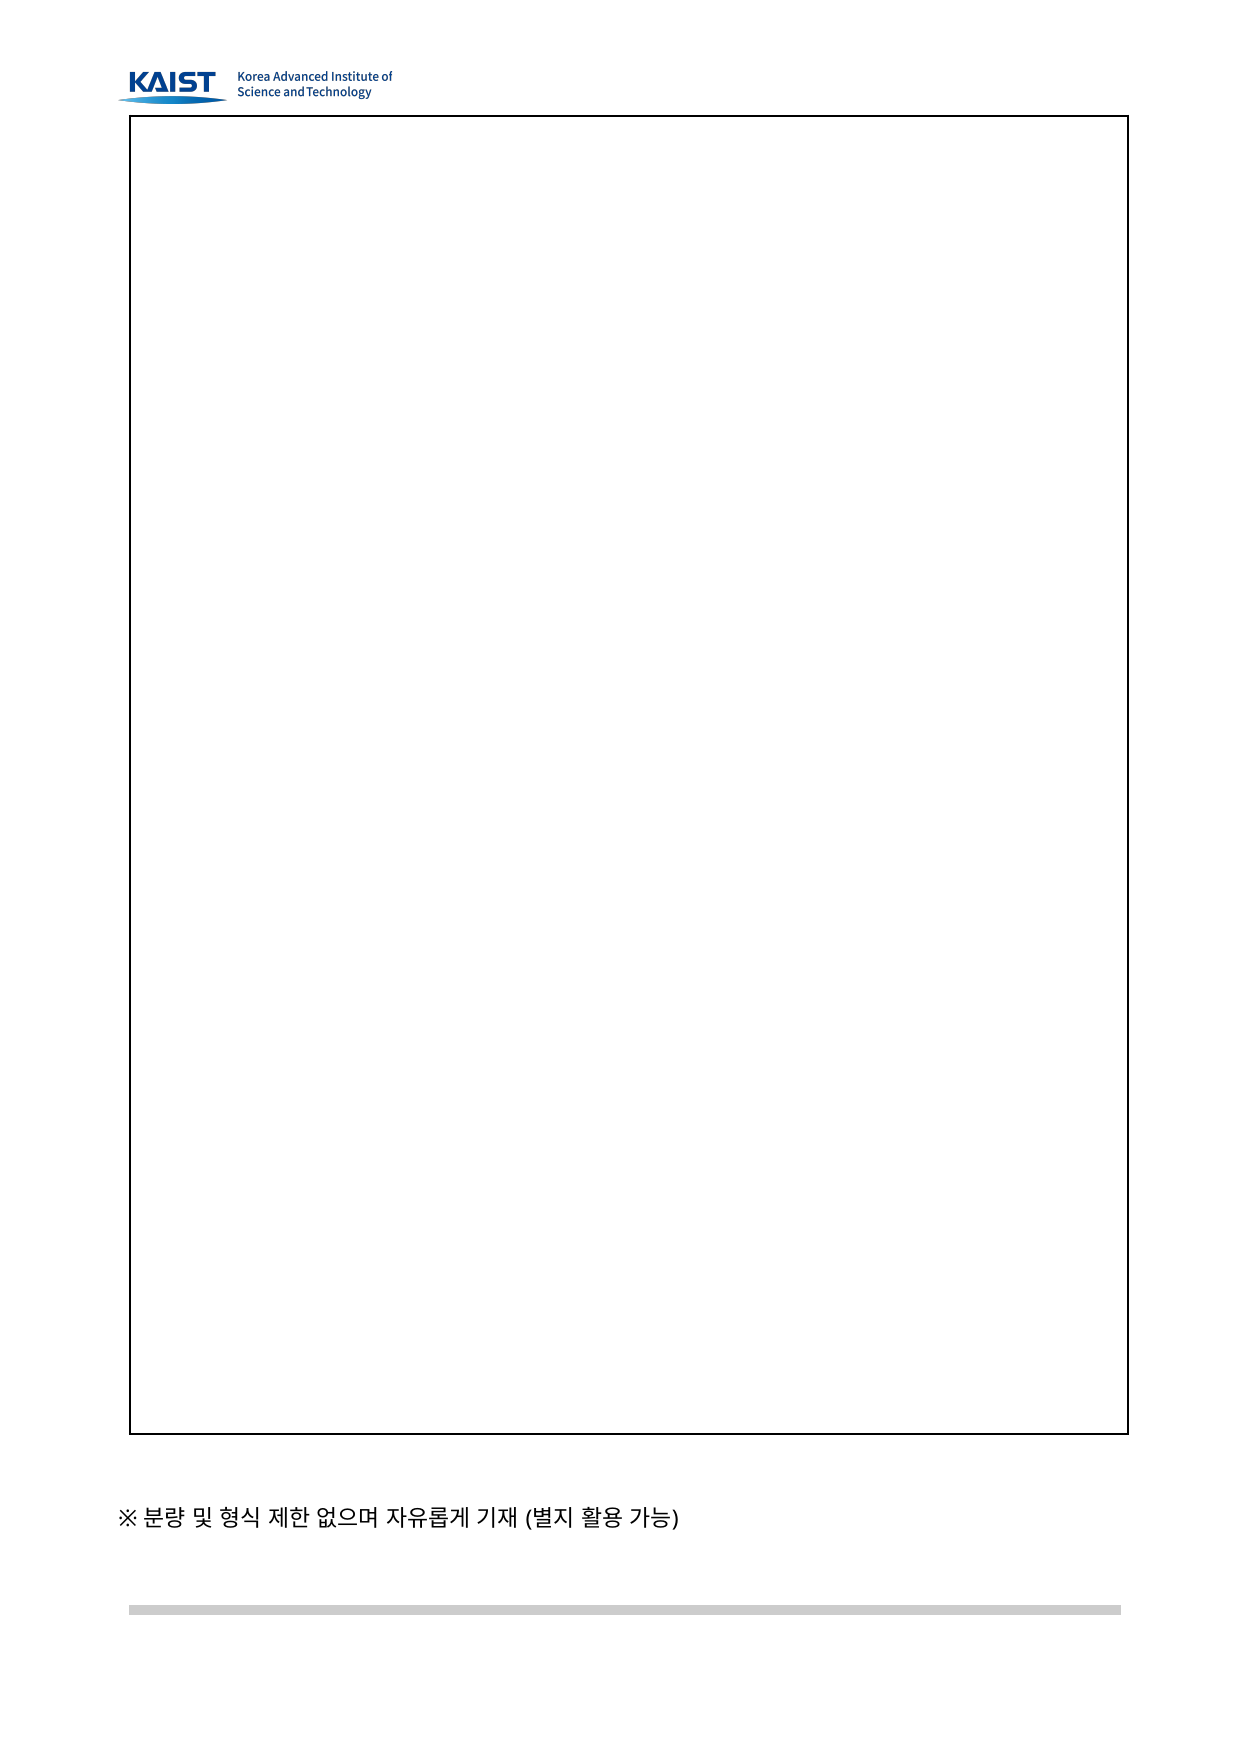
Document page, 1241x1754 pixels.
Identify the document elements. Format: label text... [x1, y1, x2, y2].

picture [118, 71, 393, 104]
text ※ 분량 및 형식 제한 없으며 자유롭게 기재 (별지 활용 가능) [118, 1435, 1122, 1533]
table_header [129, 1605, 1121, 1615]
table_header [131, 117, 1127, 1433]
